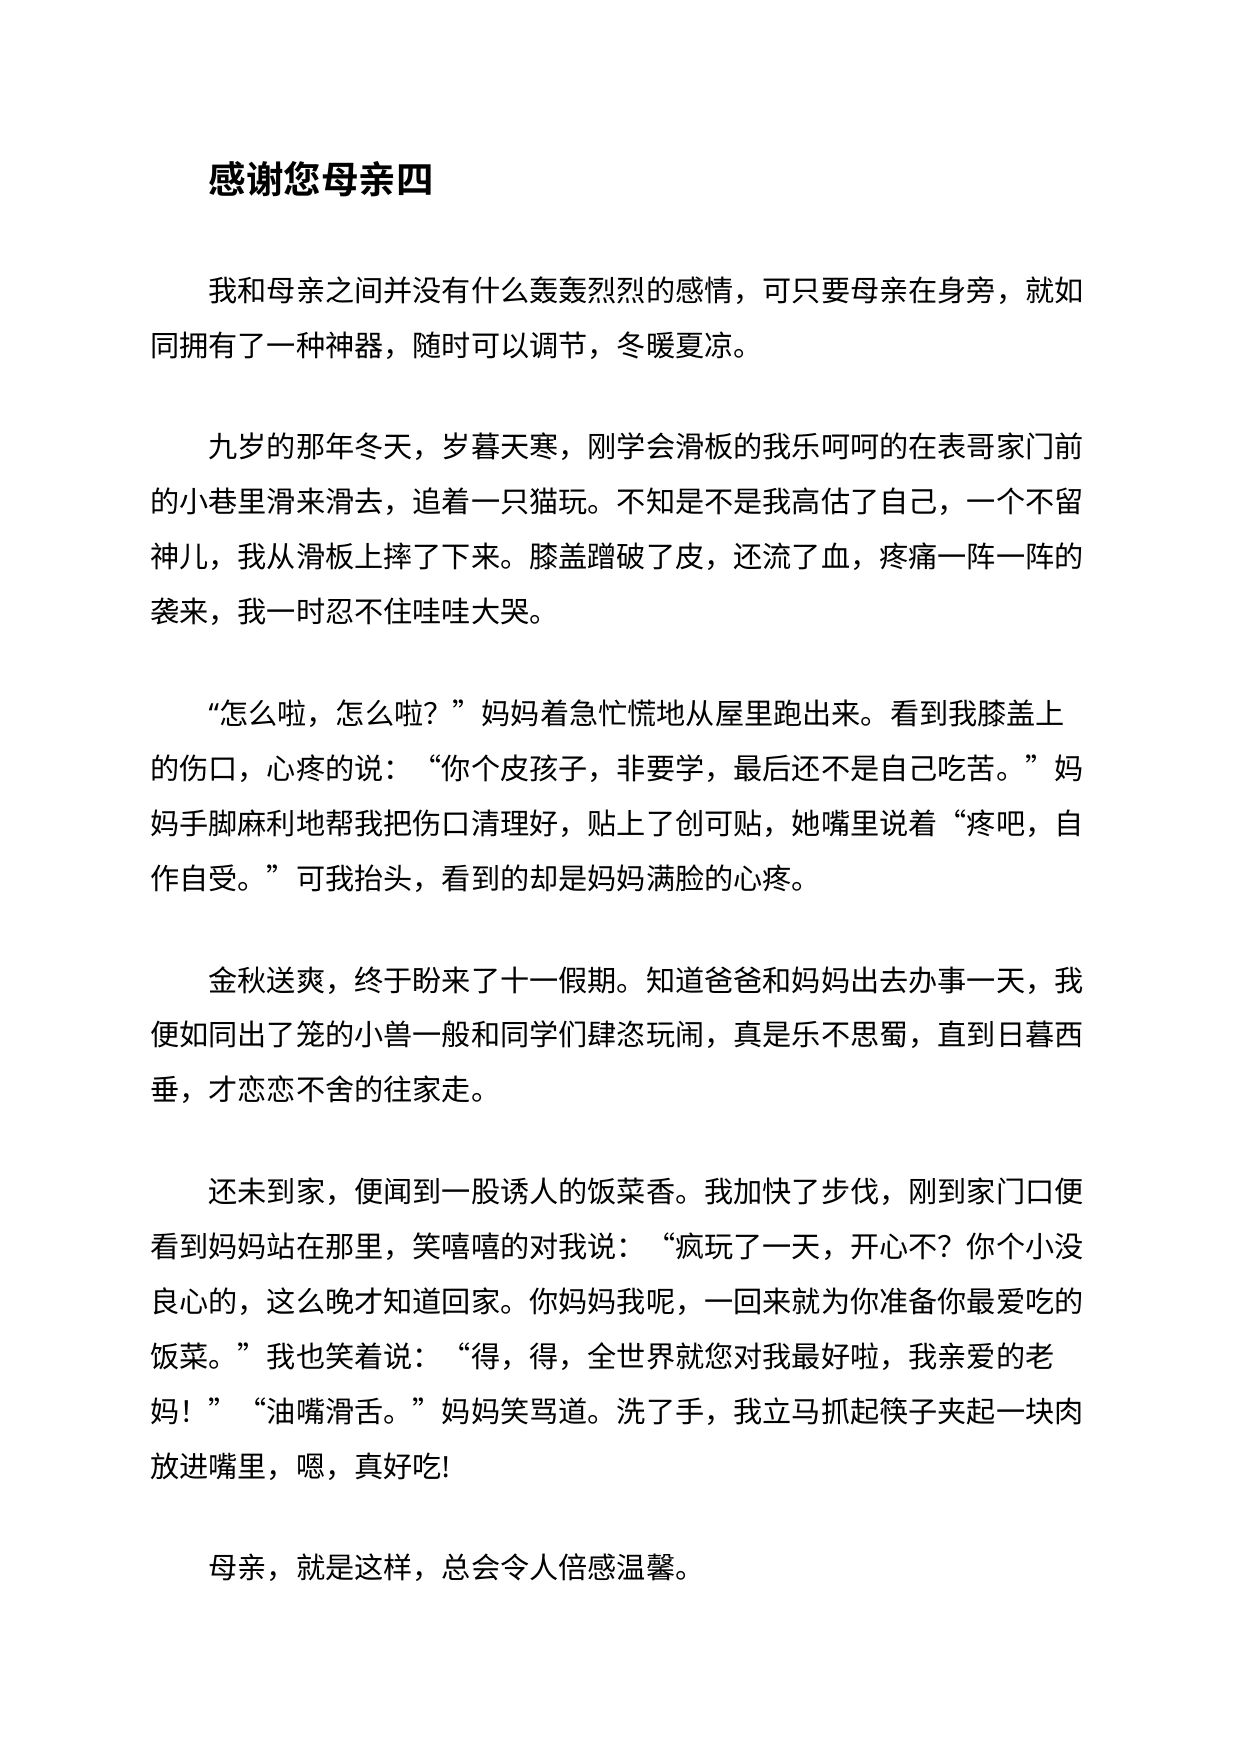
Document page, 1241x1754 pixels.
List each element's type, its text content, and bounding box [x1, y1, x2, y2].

text 我和母亲之间并没有什么轰轰烈烈的感情，可只要母亲在身旁，就如同拥有了一种神器，随时可以调节，冬暖夏凉。 [150, 267, 1090, 364]
text 金秋送爽，终于盼来了十一假期。知道爸爸和妈妈出去办事一天，我便如同出了笼的小兽一般和同学们肆恣玩闹，真是乐不思蜀，直到日暮西垂，才恋恋不舍的往家走。 [150, 957, 1090, 1109]
text 感谢您母亲四 [150, 150, 1090, 204]
text 母亲，就是这样，总会令人倍感温馨。 [150, 1545, 1090, 1587]
text 九岁的那年冬天，岁暮天寒，刚学会滑板的我乐呵呵的在表哥家门前的小巷里滑来滑去，追着一只猫玩。不知是不是我高估了自己，一个不留神儿，我从滑板上摔了下来。膝盖蹭破了皮，还流了血，疼痛一阵一阵的袭来，我一时忍不住哇哇大哭。 [150, 424, 1090, 631]
text 还未到家，便闻到一股诱人的饭菜香。我加快了步伐，刚到家门口便看到妈妈站在那里，笑嘻嘻的对我说：“疯玩了一天，开心不？你个小没良心的，这么晚才知道回家。你妈妈我呢，一回来就为你准备你最爱吃的饭菜。”我也笑着说：“得，得，全世界就您对我最好啦，我亲爱的老妈！”“油嘴滑舌。”妈妈笑骂道。洗了手，我立马抓起筷子夹起一块肉放进嘴里，嗯，真好吃! [150, 1169, 1090, 1486]
text “怎么啦，怎么啦？”妈妈着急忙慌地从屋里跑出来。看到我膝盖上的伤口，心疼的说：“你个皮孩子，非要学，最后还不是自己吃苦。”妈妈手脚麻利地帮我把伤口清理好，贴上了创可贴，她嘴里说着“疼吧，自作自受。”可我抬头，看到的却是妈妈满脸的心疼。 [150, 691, 1090, 898]
